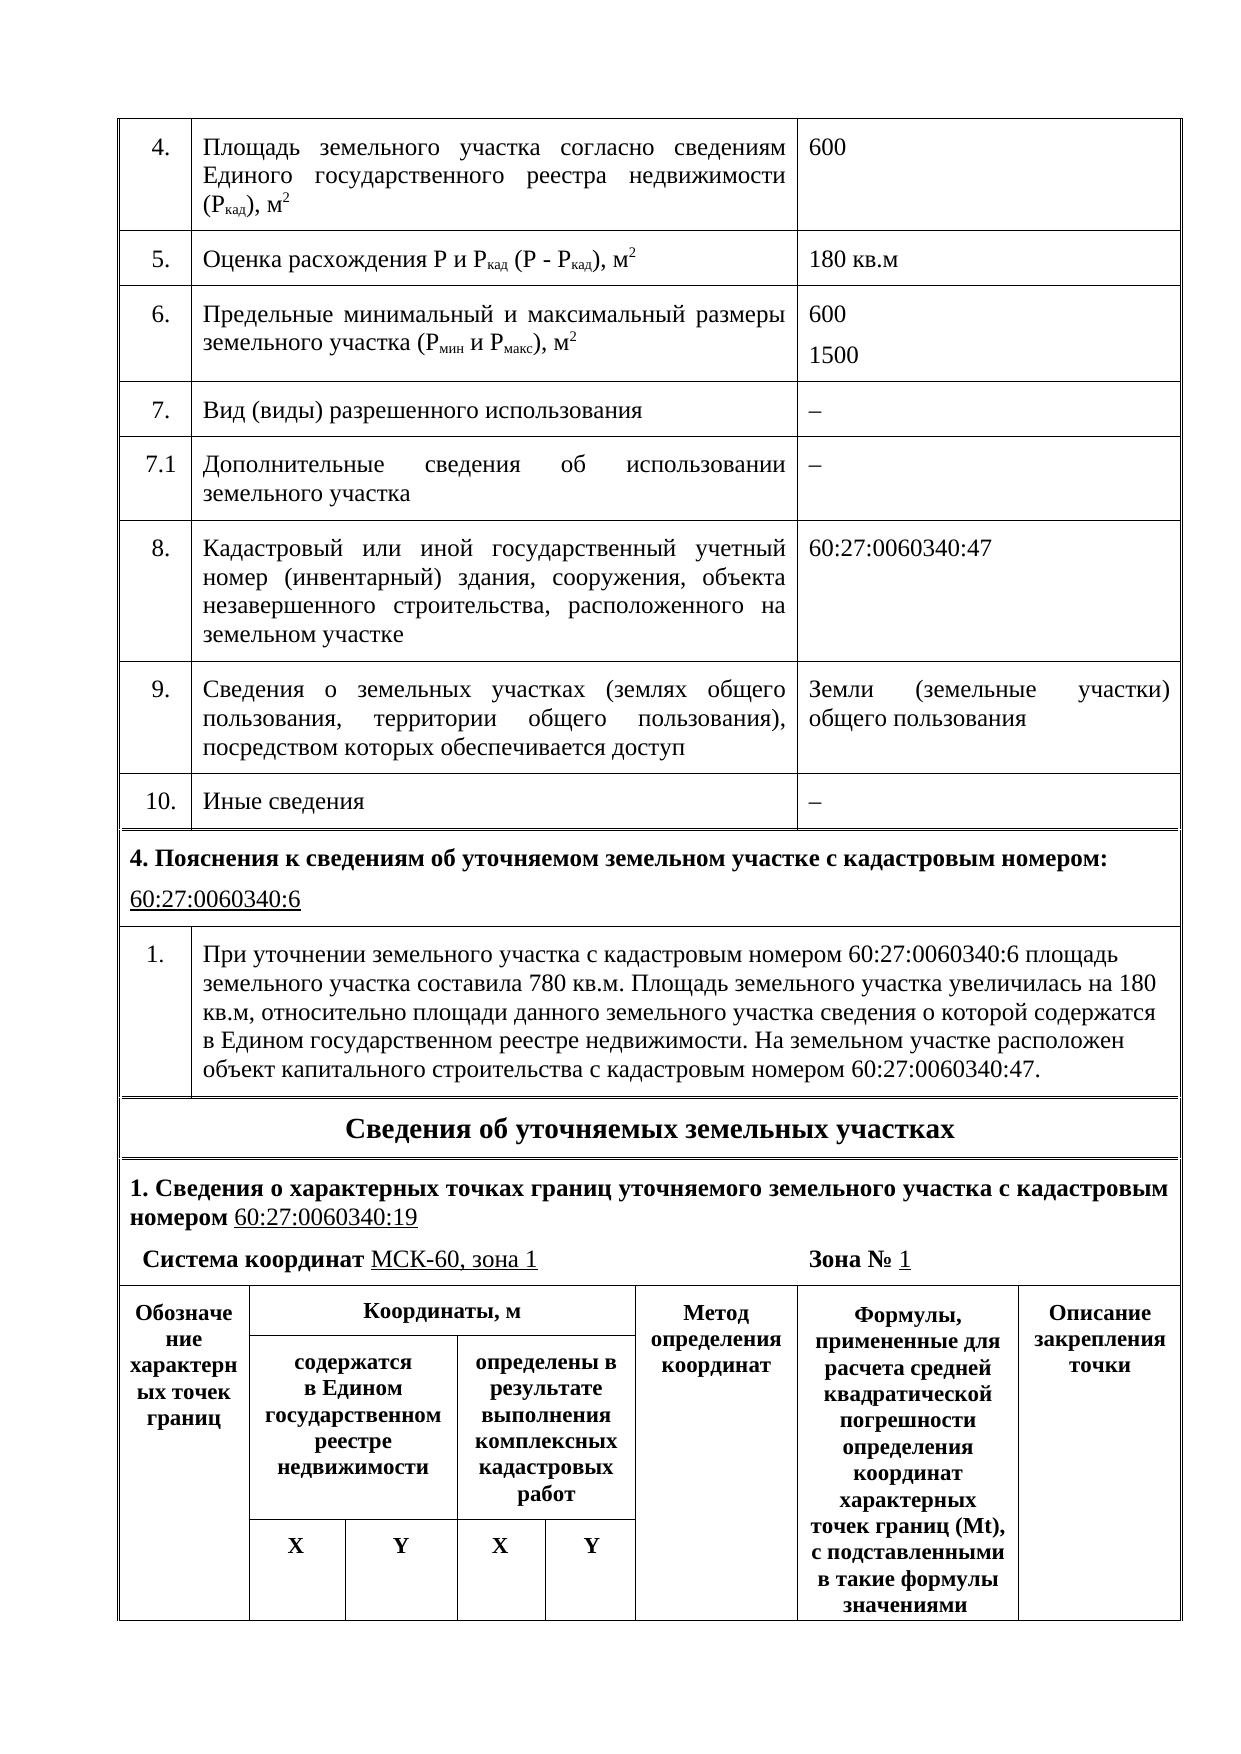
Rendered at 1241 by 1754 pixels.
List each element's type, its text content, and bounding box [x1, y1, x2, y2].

table_cell X [458, 1520, 545, 1620]
table_cell Сведения об уточняемых земельных участках [120, 1096, 1180, 1157]
table_cell Формулы, примененные для расчета средней квадратической погрешности определения координат характерных точек границ (Мt), с подставленными в такие формулы значениями и итоговые (вычисленные) значения Мt, м [798, 1286, 1018, 1620]
table_cell Система координат МСК-60, зона 1 [120, 1231, 797, 1285]
table_cell 4. [120, 119, 191, 230]
table_cell Сведения о земельных участках (землях общего пользования, территории общего пользования), посредством которых обеспечивается доступ [192, 662, 797, 773]
table_cell Y [546, 1520, 635, 1620]
table_cell X [250, 1520, 345, 1620]
table_cell – [798, 774, 1180, 828]
table_cell Оценка расхождения P и Pкад (P - Pкад), м2 [192, 231, 797, 285]
table_cell Y [346, 1520, 457, 1620]
table_cell 1. Сведения о характерных точках границ уточняемого земельного участка с кадастровым номером 60:27:0060340:19 [118, 1157, 1181, 1230]
table_cell Координаты, м [250, 1286, 635, 1334]
table_cell 600 [798, 119, 1180, 230]
table_cell Метод определения координат [636, 1286, 797, 1620]
table_cell При уточнении земельного участка с кадастровым номером 60:27:0060340:6 площадь земельного участка составила 780 кв.м. Площадь земельного участка увеличилась на 180 кв.м, относительно площади данного земельного участка сведения о которой содержатся в Едином государственном реестре недвижимости. На земельном участке расположен объект капитального строительства с кадастровым номером 60:27:0060340:47. [192, 927, 1180, 1096]
table_cell Обозначение характерных точек границ [120, 1286, 249, 1620]
table_cell Предельные минимальный и максимальный размеры земельного участка (Pмин и Pмакс), м2 [192, 286, 797, 381]
table_cell 9. [120, 662, 191, 773]
table_cell определены в результате выполнения комплексных кадастровых работ [458, 1336, 635, 1519]
table_cell 4. Пояснения к сведениям об уточняемом земельном участке с кадастровым номером: 60:27:0060340:6 [120, 828, 1180, 926]
table_cell 10. [120, 774, 191, 828]
table_cell 600 1500 [798, 286, 1180, 381]
table_cell 8. [120, 521, 191, 661]
table_cell Площадь земельного участка согласно сведениям Единого государственного реестра недвижимости (Pкад), м2 [192, 119, 797, 230]
table_cell 7.1 [120, 437, 191, 519]
table_cell 1. [120, 927, 191, 1096]
table_cell Зона № 1 [798, 1231, 1180, 1285]
table_cell Иные сведения [192, 774, 797, 828]
table_cell Дополнительные сведения об использовании земельного участка [192, 437, 797, 519]
table_cell Кадастровый или иной государственный учетный номер (инвентарный) здания, сооружения, объекта незавершенного строительства, расположенного на земельном участке [192, 521, 797, 661]
table_cell содержатся в Едином государственном реестре недвижимости [250, 1336, 457, 1519]
table_cell Описание закрепления точки [1019, 1286, 1180, 1620]
table_cell Вид (виды) разрешенного использования [192, 382, 797, 436]
table_cell Земли (земельные участки) общего пользования [798, 662, 1180, 773]
table_cell 180 кв.м [798, 231, 1180, 285]
table_cell 60:27:0060340:47 [798, 521, 1180, 661]
table_cell – [798, 437, 1180, 519]
table_cell 6. [120, 286, 191, 381]
table_cell 5. [120, 231, 191, 285]
table_cell – [798, 382, 1180, 436]
table_cell 7. [120, 382, 191, 436]
